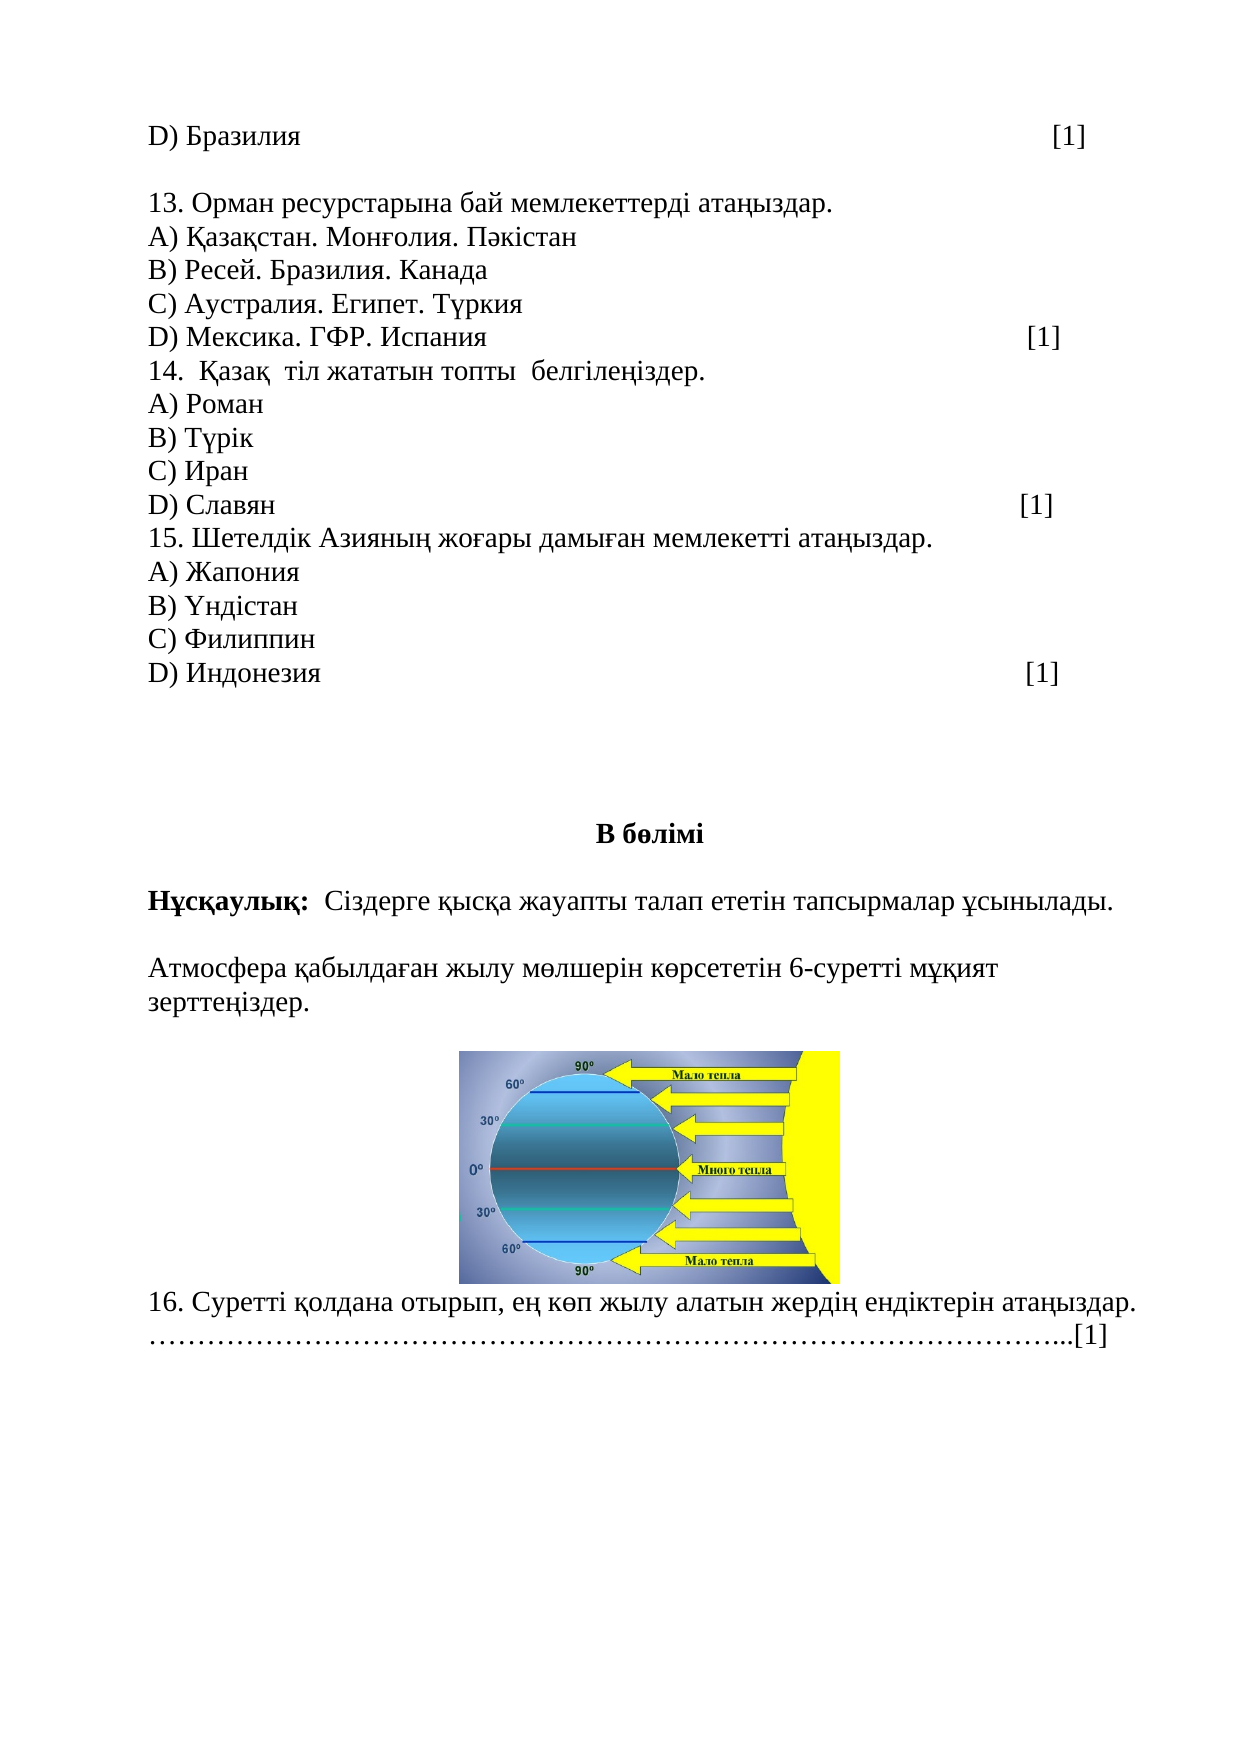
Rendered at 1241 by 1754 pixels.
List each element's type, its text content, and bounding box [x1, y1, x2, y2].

text B) Ресей. Бразилия. Канада [148, 252, 1152, 286]
text A) Қазақстан. Монғолия. Пәкістан [148, 219, 1152, 252]
text 15. Шетелдік Азияның жоғары дамыған мемлекетті атаңыздар. [148, 521, 1152, 554]
text B бөлімі [148, 816, 1152, 850]
text D) Индонезия [1] [148, 655, 1152, 688]
text D) Славян [1] [148, 487, 1152, 521]
text B) Үндістан [148, 588, 1152, 621]
text C) Филиппин [148, 621, 1152, 655]
text C) Аустралия. Египет. Түркия [148, 286, 1152, 319]
text 16. Суретті қолдана отырып, ең көп жылу алатын жердің ендіктерін атаңыздар. …………………………………………………………………………………...[1] [148, 1284, 1152, 1351]
text B) Түрік [148, 420, 1152, 453]
picture [459, 1051, 841, 1284]
text D) Бразилия [1] [148, 118, 1152, 152]
text D) Мексика. ГФР. Испания [1] [148, 319, 1152, 353]
text 14. Қазақ тіл жататын топты белгілеңіздер. [148, 353, 1152, 386]
text A) Жапония [148, 554, 1152, 588]
text C) Иран [148, 453, 1152, 487]
text A) Роман [148, 386, 1152, 420]
text Нұсқаулық: Сіздерге қысқа жауапты талап ететін тапсырмалар ұсынылады. [148, 883, 1152, 917]
text Атмосфера қабылдаған жылу мөлшерін көрсететін 6-суретті мұқият зерттеңіздер. [148, 951, 1152, 1018]
text 13. Орман ресурстарына бай мемлекеттерді атаңыздар. [148, 185, 1152, 219]
